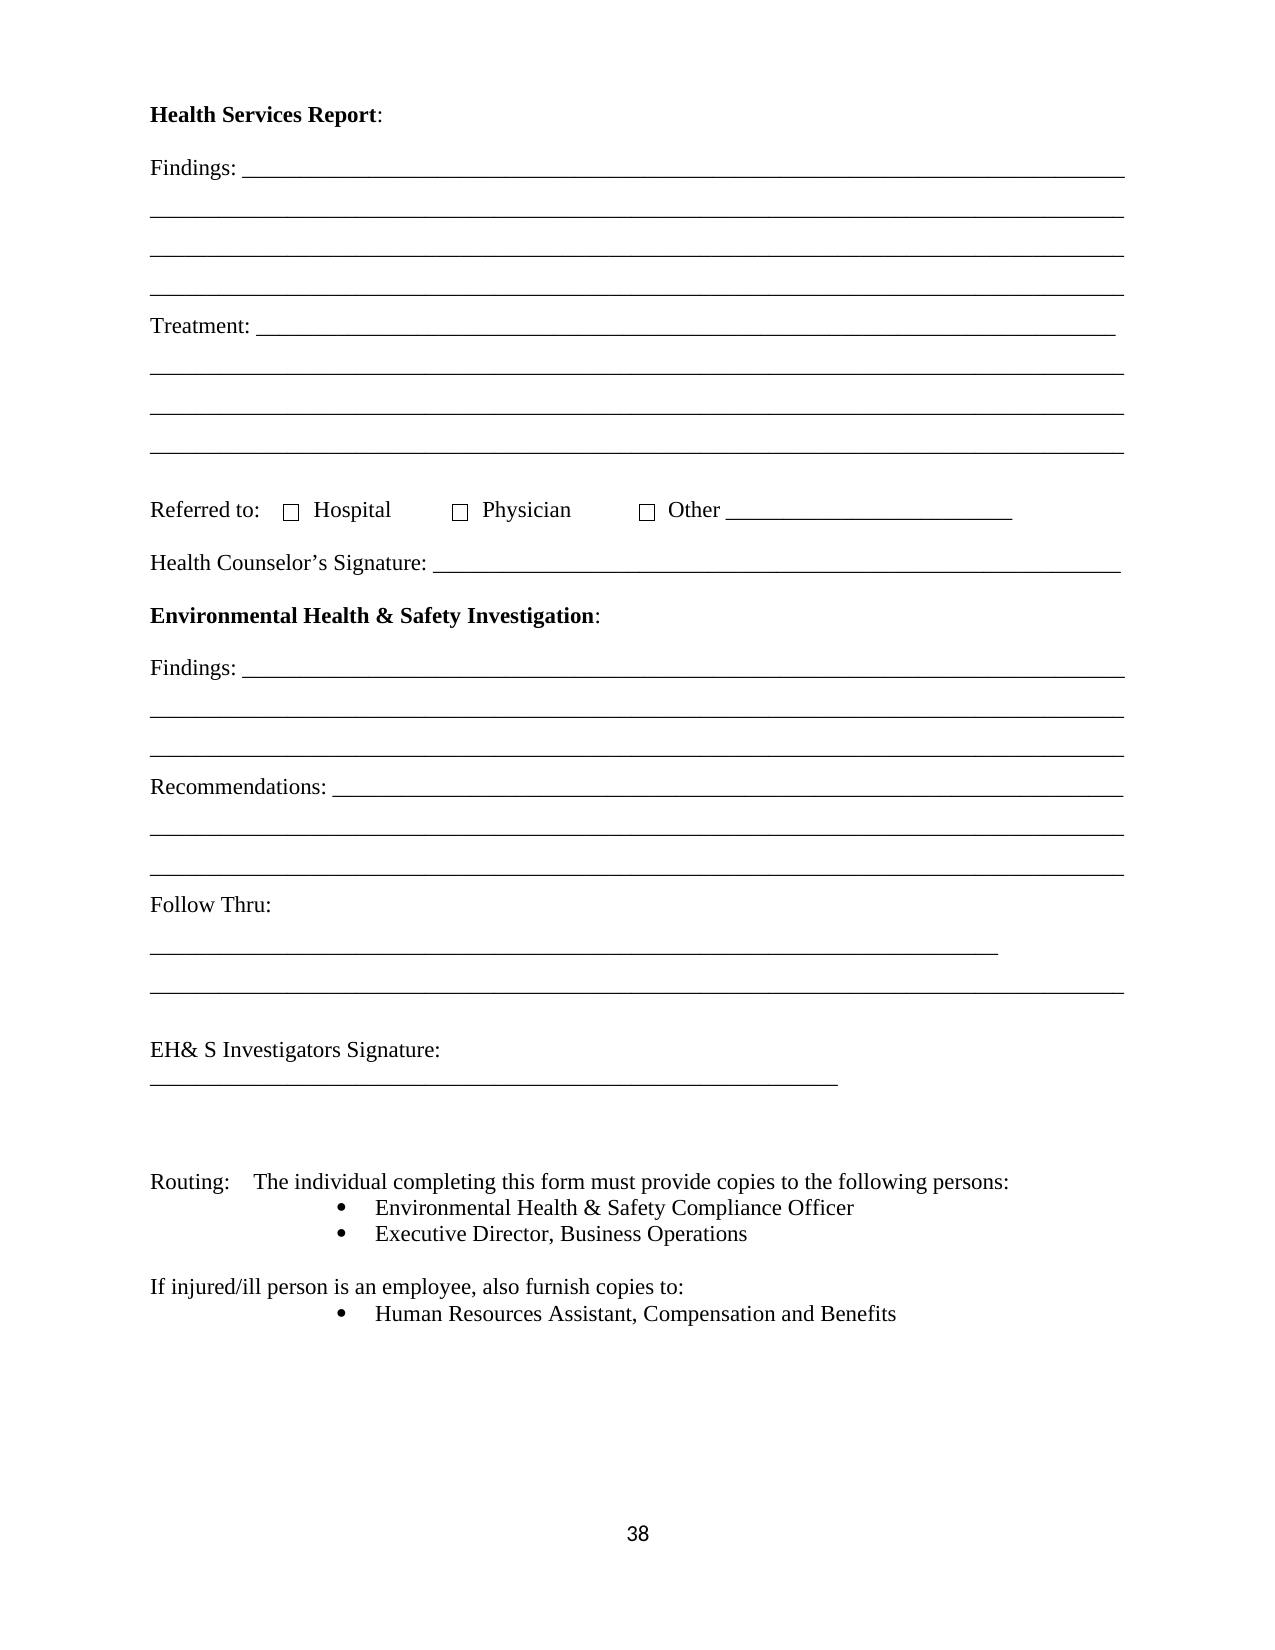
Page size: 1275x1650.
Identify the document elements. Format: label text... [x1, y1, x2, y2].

text _____________________________________________________________________________________ [150, 970, 1125, 997]
text Follow Thru: __________________________________________________________________________ [150, 891, 1125, 957]
text Recommendations: _____________________________________________________________________ [150, 773, 1125, 799]
text EH& S Investigators Signature: ____________________________________________________________ [150, 1036, 1125, 1089]
text Referred to: Hospital Physician Other _________________________ [150, 496, 1125, 523]
text Treatment: ___________________________________________________________________________ [150, 312, 1125, 338]
list Human Resources Assistant, Compensation and Benefits [337, 1299, 1125, 1326]
text If injured/ill person is an employee, also furnish copies to: [150, 1273, 1125, 1299]
text Findings: _____________________________________________________________________________ [150, 154, 1125, 180]
text __________________________________________________________________________________________________________________________________________________________________________ [150, 694, 1125, 760]
text Health Services Report: [150, 101, 1125, 128]
list Environmental Health & Safety Compliance Officer [337, 1194, 1125, 1221]
text Routing: The individual completing this form must provide copies to the following persons: [150, 1168, 1125, 1194]
text _______________________________________________________________________________________________________________________________________________________________________________________________________________________________________________________________ [150, 351, 1125, 457]
text Findings: _____________________________________________________________________________ [150, 654, 1125, 681]
text _______________________________________________________________________________________________________________________________________________________________________________________________________________________________________________________________ [150, 193, 1125, 299]
text __________________________________________________________________________________________________________________________________________________________________________ [150, 812, 1125, 878]
text Health Counselor’s Signature: ____________________________________________________________ [150, 549, 1125, 575]
list Executive Director, Business Operations [337, 1221, 1125, 1247]
text Environmental Health & Safety Investigation: [150, 602, 1125, 628]
